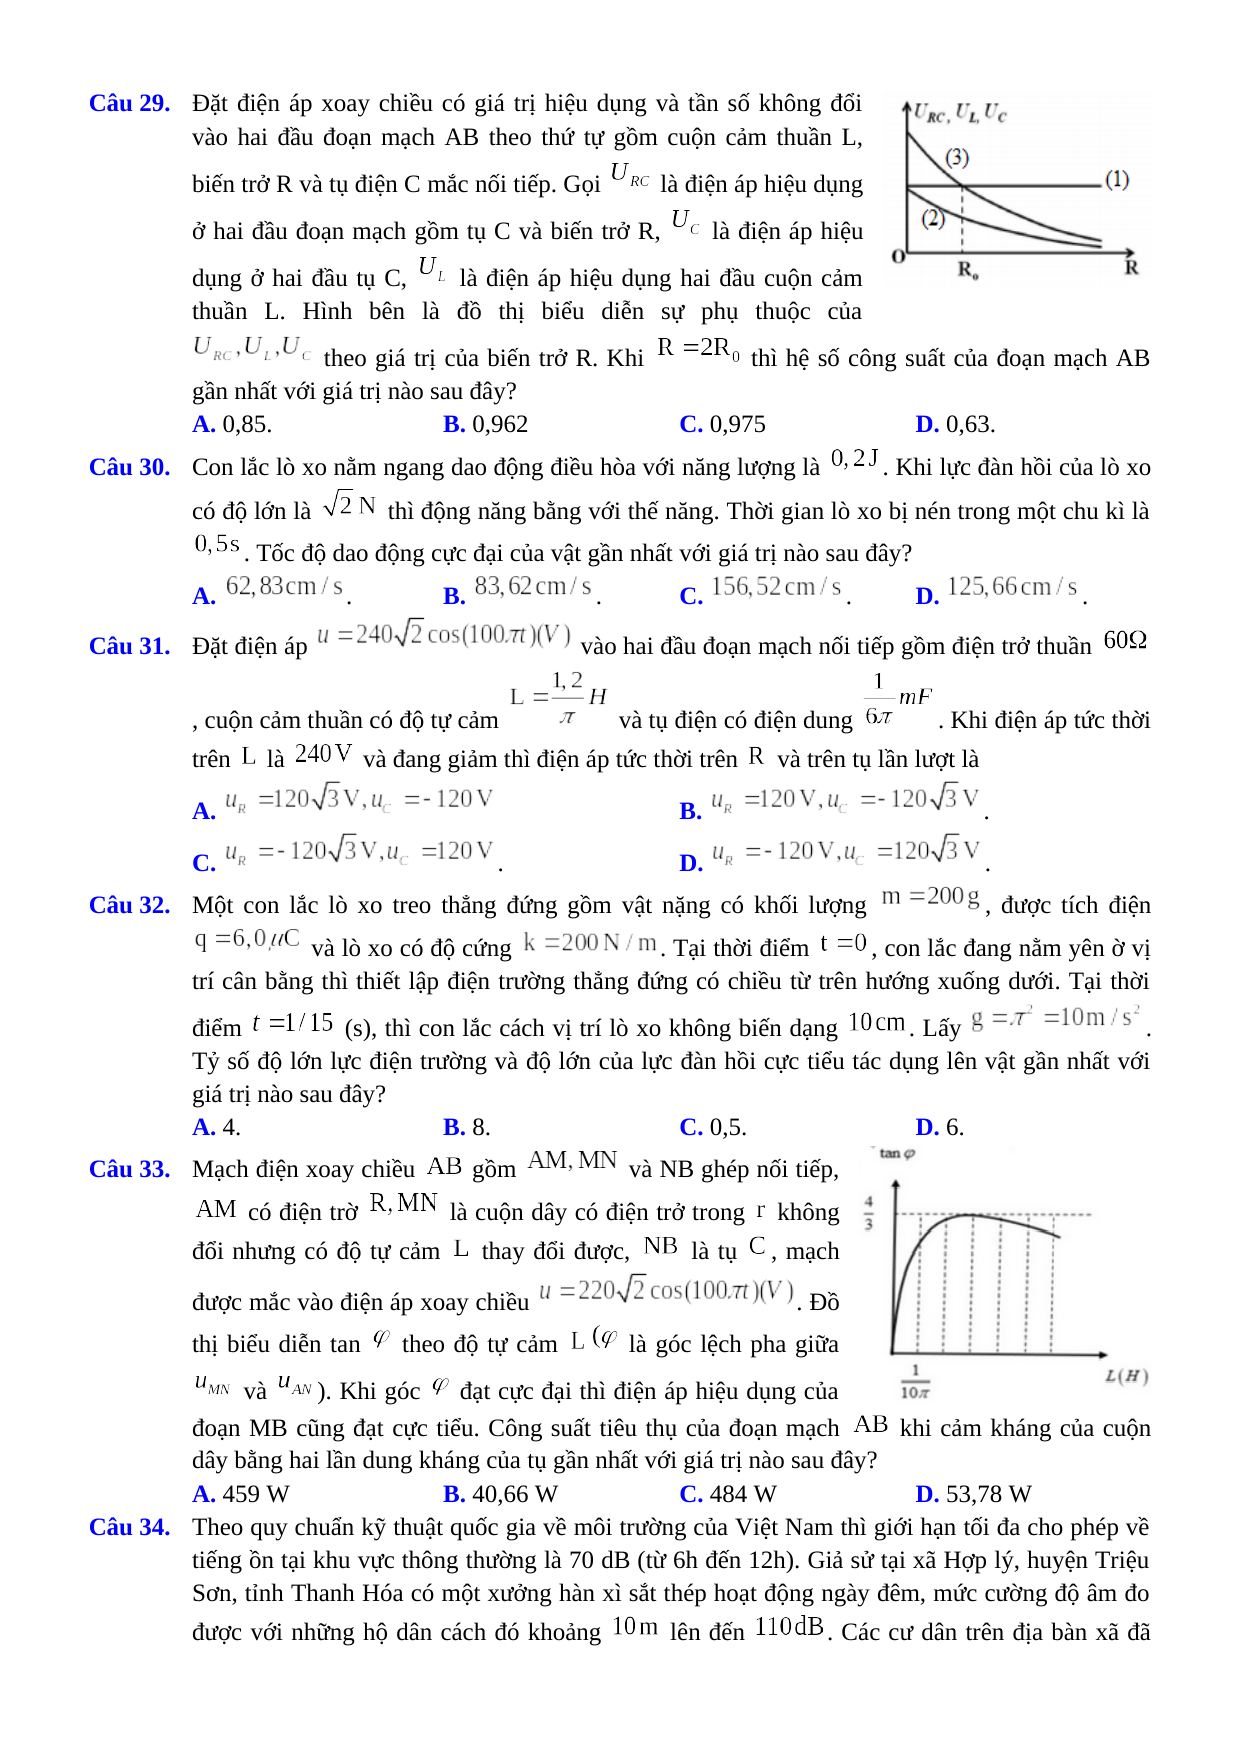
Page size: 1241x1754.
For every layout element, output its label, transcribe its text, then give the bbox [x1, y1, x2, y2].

text A. B. . [192, 777, 1152, 825]
text A. . B. . C. . D. . [192, 571, 1152, 609]
text C. . D. . [192, 829, 1152, 877]
text Câu 29. Đặt điện áp xoay chiều có giá trị hiệu dụng và tần số không đổi vào hai đầu đoạn mạch AB theo thứ tự gồm cuộn cảm thuần L, biến trở R và tụ điện C mắc nối tiếp. Gọi là điện áp hiệu dụng ở hai đầu đoạn mạch gồm tụ C và biến trở R, là điện áp hiệu dụng ở hai đầu tụ C, là điện áp hiệu dụng hai đầu cuộn cảm thuần L. Hình bên là đồ thị biểu diễn sự phụ thuộc của theo giá trị của biến trở R. Khi thì hệ số công suất của đoạn mạch AB gần nhất với giá trị nào sau đây? [88, 88, 1152, 405]
text A. 4. B. 8. C. 0,5. D. 6. [192, 1112, 1152, 1141]
text Câu 30. Con lắc lò xo nằm ngang dao động điều hòa với năng lượng là . Khi lực đàn hồi của lò xo có độ lớn là thì động năng bằng với thế năng. Thời gian lò xo bị nén trong một chu kì là . Tốc độ dao động cực đại của vật gần nhất với giá trị nào sau đây? [88, 442, 1152, 567]
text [88, 1512, 1152, 1646]
picture [858, 1146, 1152, 1404]
text A. 0,85. B. 0,962 C. 0,975 D. 0,63. [192, 409, 1152, 438]
text Câu 31. Đặt điện áp vào hai đầu đoạn mạch nối tiếp gồm điện trở thuần , cuộn cảm thuần có độ tự cảm và tụ điện có điện dung . Khi điện áp tức thời trên là và đang giảm thì điện áp tức thời trên và trên tụ lần lượt là [88, 614, 1152, 773]
text Câu 32. Một con lắc lò xo treo thẳng đứng gồm vật nặng có khối lượng , được tích điện và lò xo có độ cứng . Tại thời điểm , con lắc đang nằm yên ờ vị trí cân bằng thì thiết lập điện trường thẳng đứng có chiều từ trên hướng xuống dưới. Tại thời điểm (s), thì con lắc cách vị trí lò xo không biến dạng . Lấy . Tỷ số độ lớn lực điện trường và độ lớn của lực đàn hồi cực tiểu tác dụng lên vật gần nhất với giá trị nào sau đây? [88, 881, 1152, 1108]
picture [882, 89, 1152, 310]
text Câu 33. Mạch điện xoay chiều gồm và NB ghép nối tiếp, có điện trờ là cuộn dây có điện trở trong không đổi nhưng có độ tự cảm thay đổi được, là tụ , mạch được mắc vào điện áp xoay chiều . Đồ thị biểu diễn tan theo độ tự cảm là góc lệch pha giữa và ). Khi góc đạt cực đại thì điện áp hiệu dụng của đoạn MB cũng đạt cực tiểu. Công suất tiêu thụ của đoạn mạch khi cảm kháng của cuộn dây bằng hai lần dung kháng của tụ gần nhất với giá trị nào sau đây? [88, 1145, 1152, 1474]
text A. 459 W B. 40,66 W C. 484 W D. 53,78 W [192, 1479, 1152, 1507]
